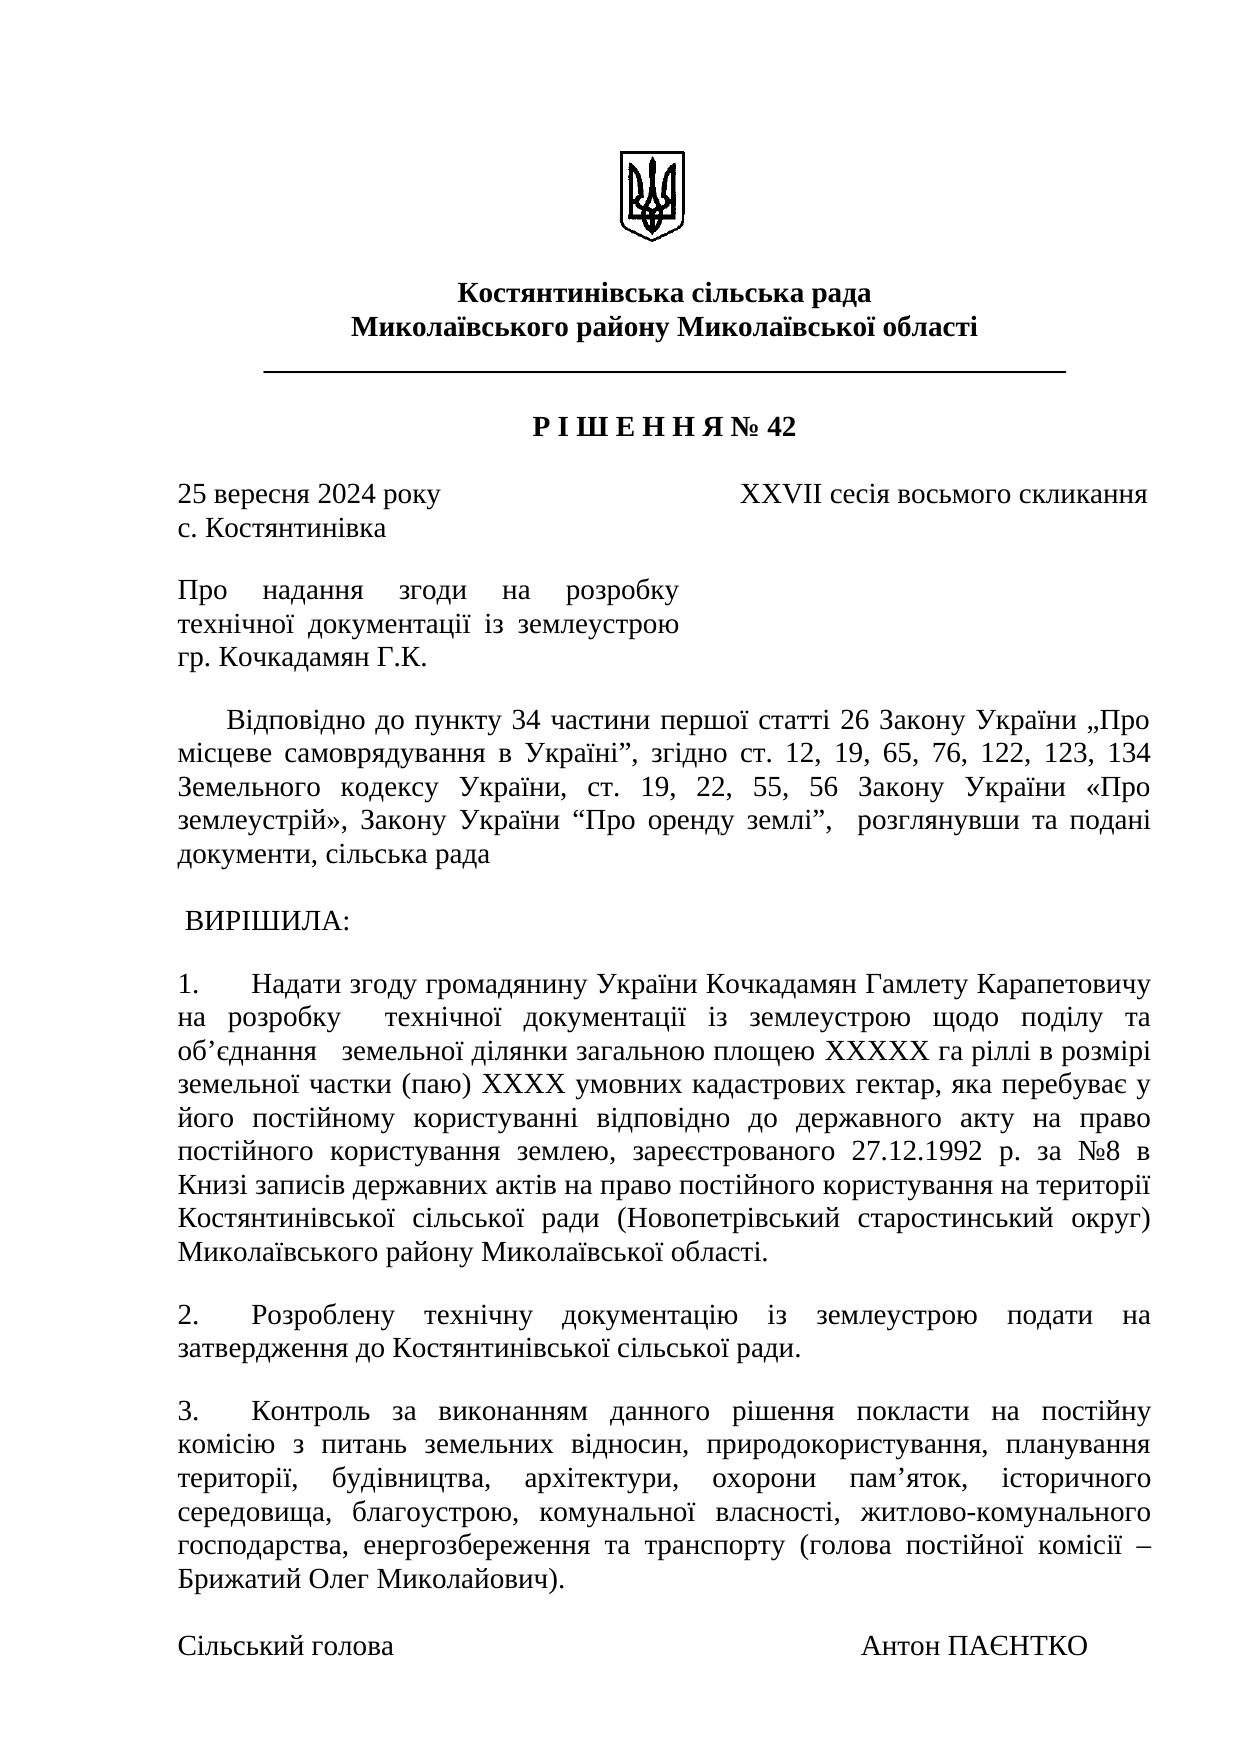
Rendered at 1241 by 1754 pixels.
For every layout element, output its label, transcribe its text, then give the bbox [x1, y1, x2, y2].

list Розроблену технічну документацію із землеустрою подати на затвердження до Костянтинівської сільської ради. [177, 1297, 1152, 1364]
text 25 вересня 2024 року ХХVІІ сесія восьмого скликання [177, 477, 1152, 510]
text с. Костянтинівка [177, 510, 1152, 544]
text Миколаївського району Миколаївської області [177, 309, 1152, 342]
text _______________________________________________________ [177, 342, 1152, 376]
text Р І Ш Е Н Н Я № 42 [177, 409, 1152, 443]
text Відповідно до пункту 34 частини першої статті 26 Закону України „Про місцеве самоврядування в Україні”, згідно ст. 12, 19, 65, 76, 122, 123, 134 Земельного кодексу України, ст. 19, 22, 55, 56 Закону України «Про землеустрій», Закону України “Про оренду землі”, розглянувши та подані документи, сільська рада [177, 702, 1152, 869]
text Про надання згоди на розробку технічної документації із землеустрою гр. Кочкадамян Г.К. [177, 572, 679, 673]
text Сільський голова Антон ПАЄНТКО [177, 1628, 1152, 1661]
list Контроль за виконанням данного рішення покласти на постійну комісію з питань земельних відносин, природокористування, планування території, будівництва, архітектури, охорони пам’яток, історичного середовища, благоустрою, комунальної власності, житлово-комунального господарства, енергозбереження та транспорту (голова постійної комісії – Брижатий Олег Миколайович). [177, 1393, 1152, 1594]
picture [619, 151, 686, 242]
text Костянтинівська сільська рада [177, 275, 1152, 309]
list Надати згоду громадянину України Кочкадамян Гамлету Карапетовичу на розробку технічної документації із землеустрою щодо поділу та об’єднання земельної ділянки загальною площею XXXXX га ріллі в розмірі земельної частки (паю) XXXX умовних кадастрових гектар, яка перебуває у його постійному користуванні відповідно до державного акту на право постійного користування землею, зареєстрованого 27.12.1992 р. за №8 в Книзі записів державних актів на право постійного користування на території Костянтинівської сільської ради (Новопетрівський старостинський округ) Миколаївського району Миколаївської області. [177, 966, 1152, 1268]
text ВИРІШИЛА: [177, 903, 1152, 937]
